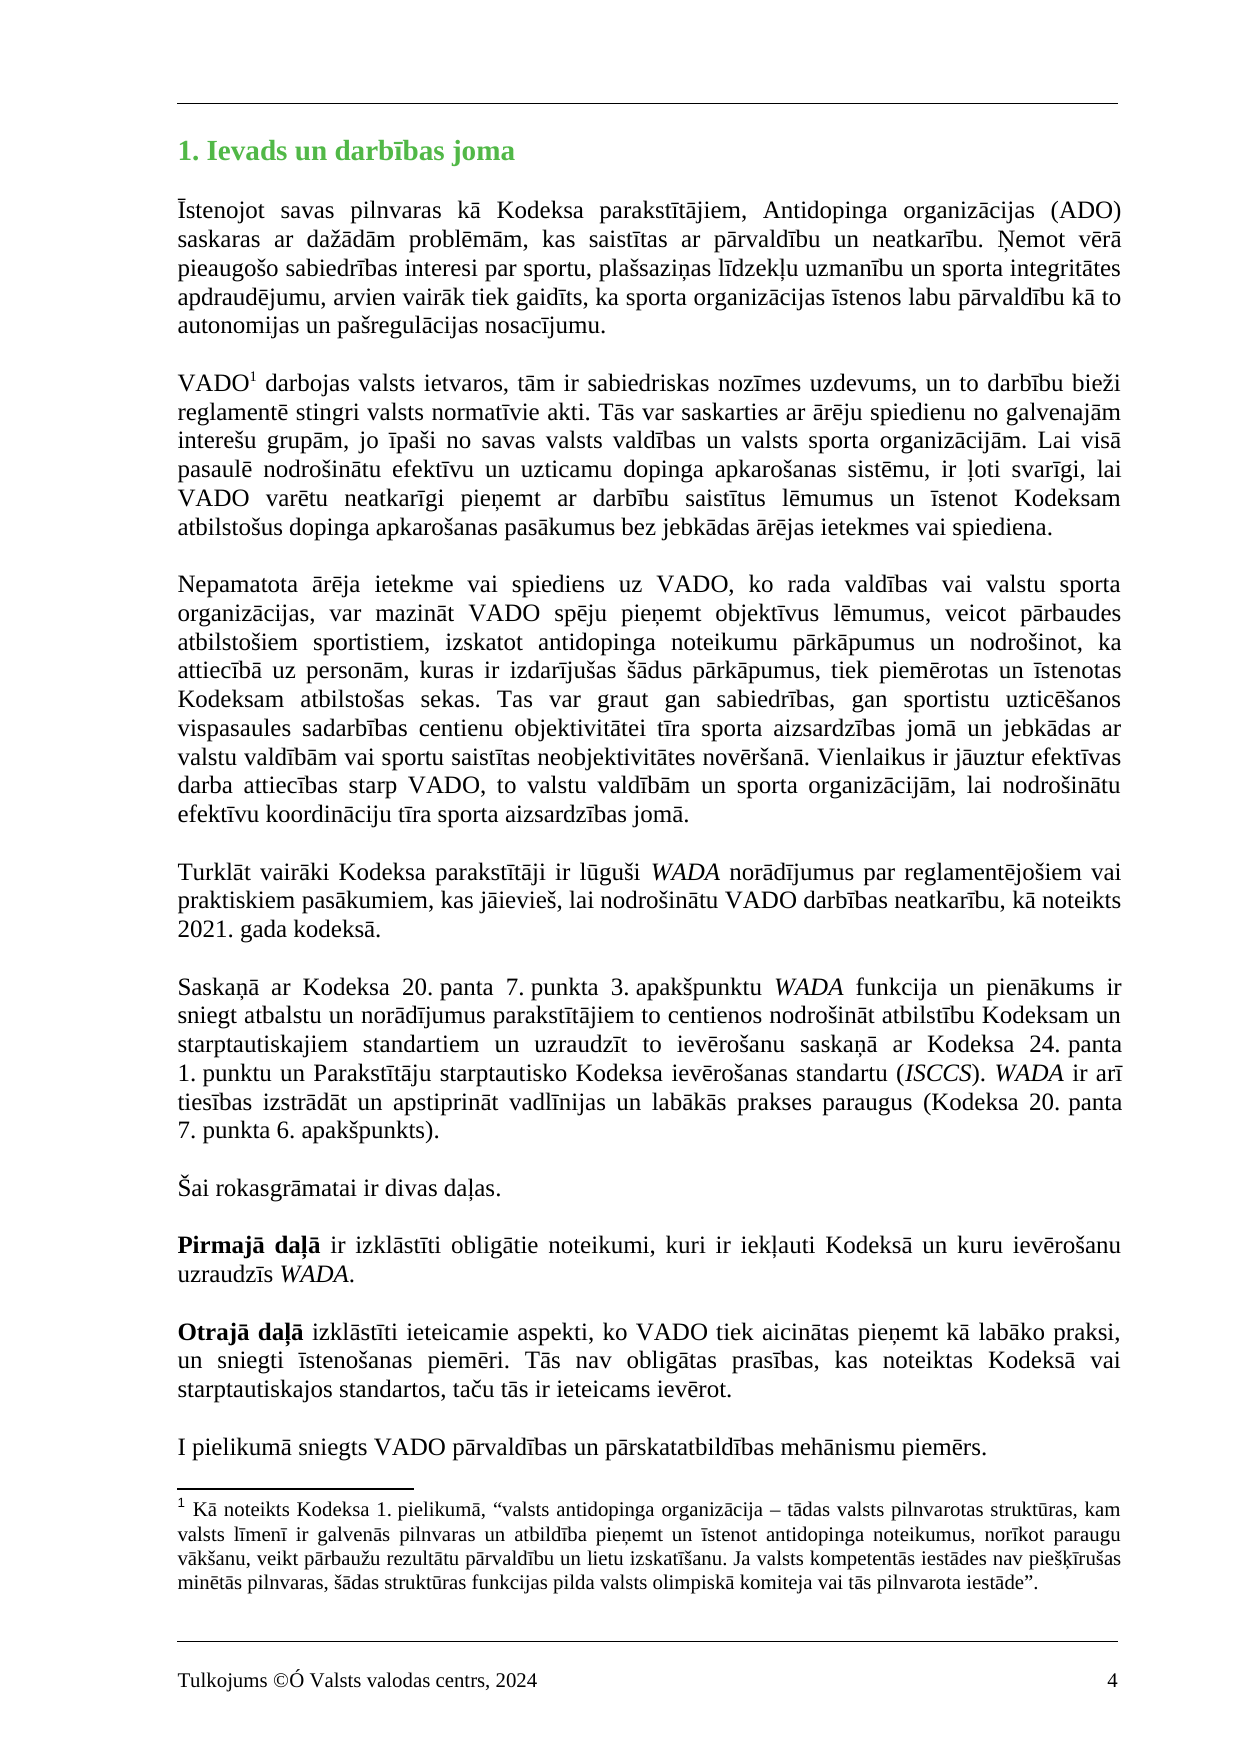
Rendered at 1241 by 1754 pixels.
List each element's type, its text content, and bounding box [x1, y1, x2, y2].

text Turklāt vairāki Kodeksa parakstītāji ir lūguši WADA norādījumus par reglamentējošiem vai praktiskiem pasākumiem, kas jāievieš, lai nodrošinātu VADO darbības neatkarību, kā noteikts 2021. gada kodeksā. [177, 857, 1122, 943]
text Īstenojot savas pilnvaras kā Kodeksa parakstītājiem, Antidopinga organizācijas (ADO) saskaras ar dažādām problēmām, kas saistītas ar pārvaldību un neatkarību. Ņemot vērā pieaugošo sabiedrības interesi par sportu, plašsaziņas līdzekļu uzmanību un sporta integritātes apdraudējumu, arvien vairāk tiek gaidīts, ka sporta organizācijas īstenos labu pārvaldību kā to autonomijas un pašregulācijas nosacījumu. [177, 196, 1122, 339]
text Šai rokasgrāmatai ir divas daļas. [177, 1173, 1122, 1202]
text Otrajā daļā izklāstīti ieteicamie aspekti, ko VADO tiek aicinātas pieņemt kā labāko praksi, un sniegti īstenošanas piemēri. Tās nav obligātas prasības, kas noteiktas Kodeksā vai starptautiskajos standartos, taču tās ir ieteicams ievērot. [177, 1317, 1122, 1403]
text I pielikumā sniegts VADO pārvaldības un pārskatatbildības mehānismu piemērs. [177, 1432, 1122, 1461]
subtitle 1. Ievads un darbības joma [177, 133, 1122, 167]
text Saskaņā ar Kodeksa 20. panta 7. punkta 3. apakšpunktu WADA funkcija un pienākums ir sniegt atbalstu un norādījumus parakstītājiem to centienos nodrošināt atbilstību Kodeksam un starptautiskajiem standartiem un uzraudzīt to ievērošanu saskaņā ar Kodeksa 24. panta 1. punktu un Parakstītāju starptautisko Kodeksa ievērošanas standartu (ISCCS). WADA ir arī tiesības izstrādāt un apstiprināt vadlīnijas un labākās prakses paraugus (Kodeksa 20. panta 7. punkta 6. apakšpunkts). [177, 972, 1122, 1144]
text Nepamatota ārēja ietekme vai spiediens uz VADO, ko rada valdības vai valstu sporta organizācijas, var mazināt VADO spēju pieņemt objektīvus lēmumus, veicot pārbaudes atbilstošiem sportistiem, izskatot antidopinga noteikumu pārkāpumus un nodrošinot, ka attiecībā uz personām, kuras ir izdarījušas šādus pārkāpumus, tiek piemērotas un īstenotas Kodeksam atbilstošas sekas. Tas var graut gan sabiedrības, gan sportistu uzticēšanos vispasaules sadarbības centienu objektivitātei tīra sporta aizsardzības jomā un jebkādas ar valstu valdībām vai sportu saistītas neobjektivitātes novēršanā. Vienlaikus ir jāuztur efektīvas darba attiecības starp VADO, to valstu valdībām un sporta organizācijām, lai nodrošinātu efektīvu koordināciju tīra sporta aizsardzības jomā. [177, 569, 1122, 828]
text VADO darbojas valsts ietvaros, tām ir sabiedriskas nozīmes uzdevums, un to darbību bieži reglamentē stingri valsts normatīvie akti. Tās var saskarties ar ārēju spiedienu no galvenajām interešu grupām, jo īpaši no savas valsts valdības un valsts sporta organizācijām. Lai visā pasaulē nodrošinātu efektīvu un uzticamu dopinga apkarošanas sistēmu, ir ļoti svarīgi, lai VADO varētu neatkarīgi pieņemt ar darbību saistītus lēmumus un īstenot Kodeksam atbilstošus dopinga apkarošanas pasākumus bez jebkādas ārējas ietekmes vai spiediena. [177, 368, 1122, 541]
text Pirmajā daļā ir izklāstīti obligātie noteikumi, kuri ir iekļauti Kodeksā un kuru ievērošanu uzraudzīs WADA. [177, 1231, 1122, 1288]
